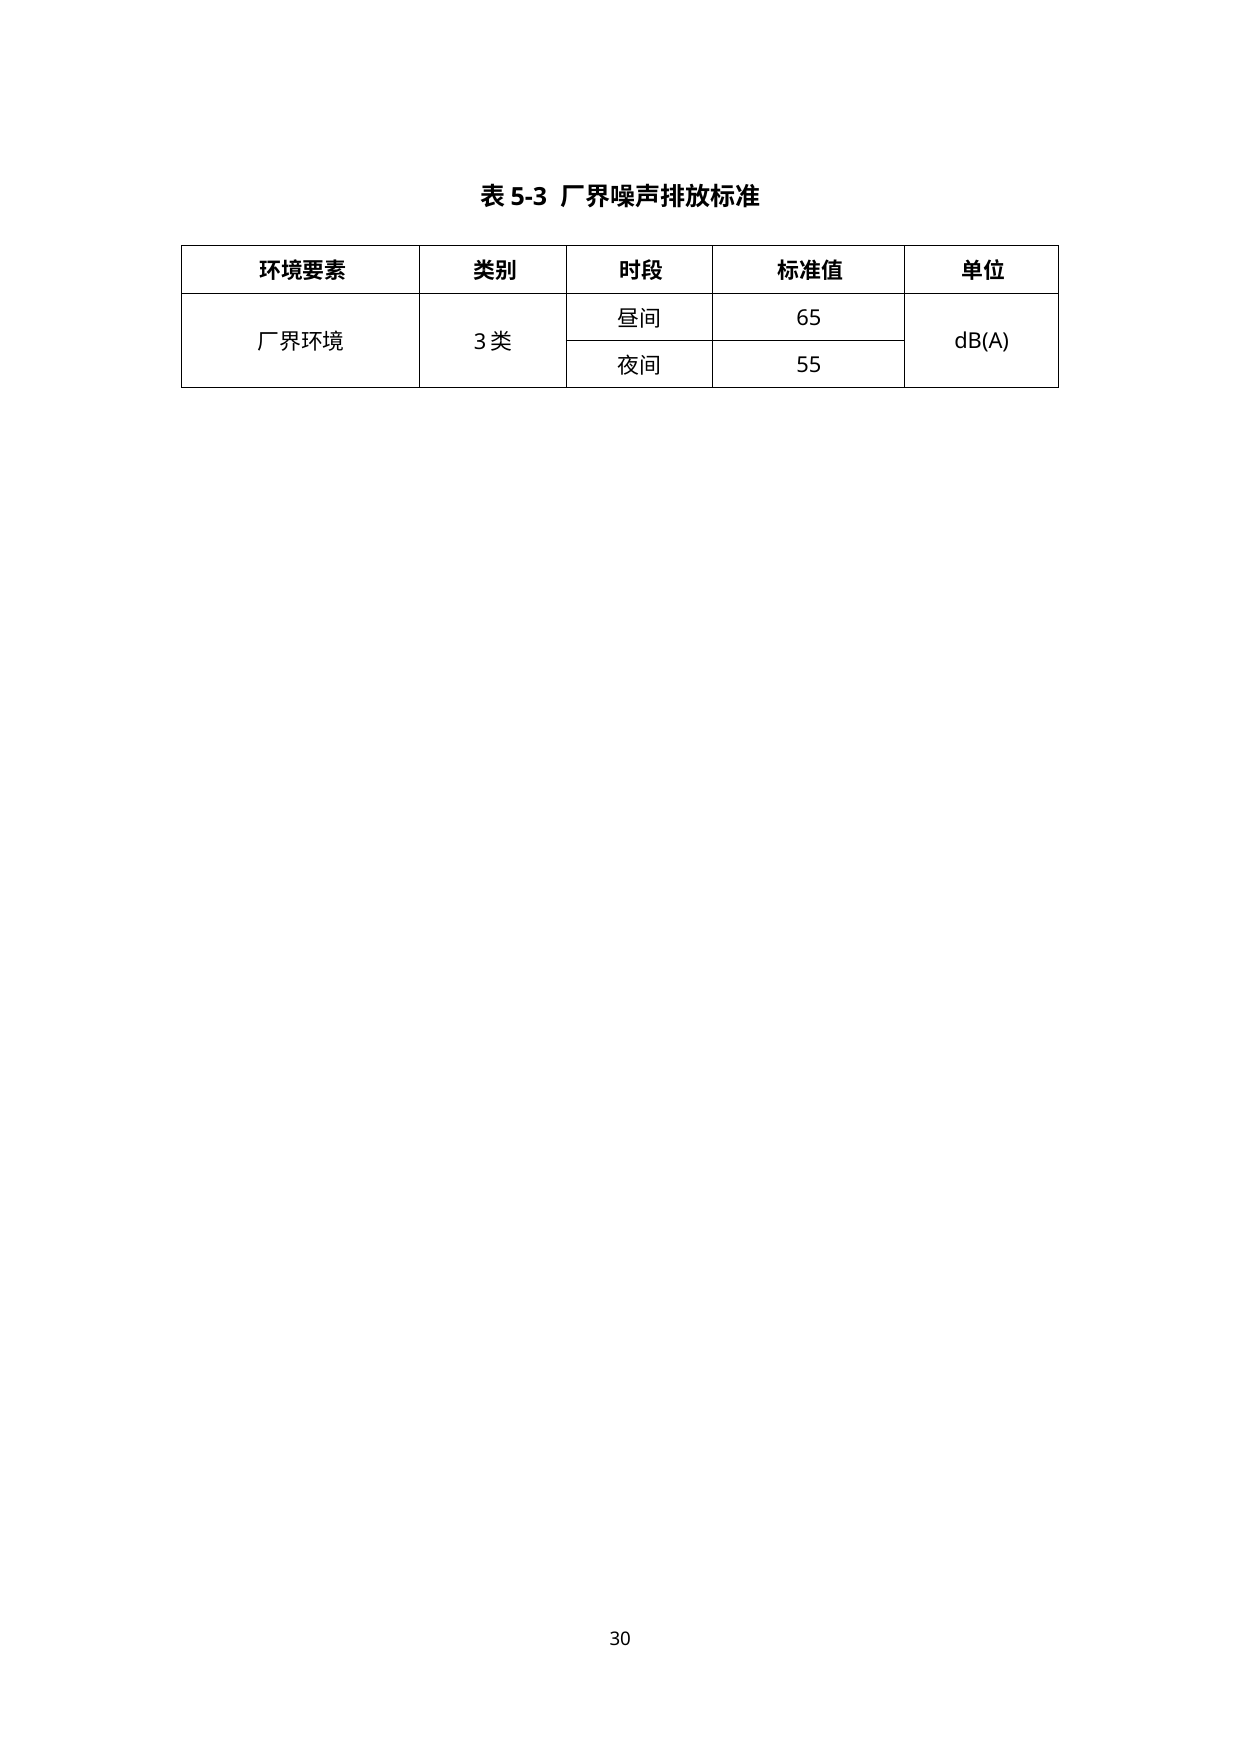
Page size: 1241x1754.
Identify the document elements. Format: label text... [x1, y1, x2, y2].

table_header 标准值 [713, 246, 904, 292]
table_cell 3类 [420, 294, 566, 387]
table_cell 55 [713, 341, 904, 387]
table_cell 厂界环境 [182, 294, 419, 387]
table_cell dB(A) [905, 294, 1058, 387]
table_header 类别 [420, 246, 566, 292]
table_cell 昼间 [567, 294, 712, 340]
table_header 单位 [905, 246, 1058, 292]
table_cell 夜间 [567, 341, 712, 387]
text 表5-3 厂界噪声排放标准 [187, 162, 1053, 227]
table_header 时段 [567, 246, 712, 292]
table_header 环境要素 [182, 246, 419, 292]
table_cell 65 [713, 294, 904, 340]
